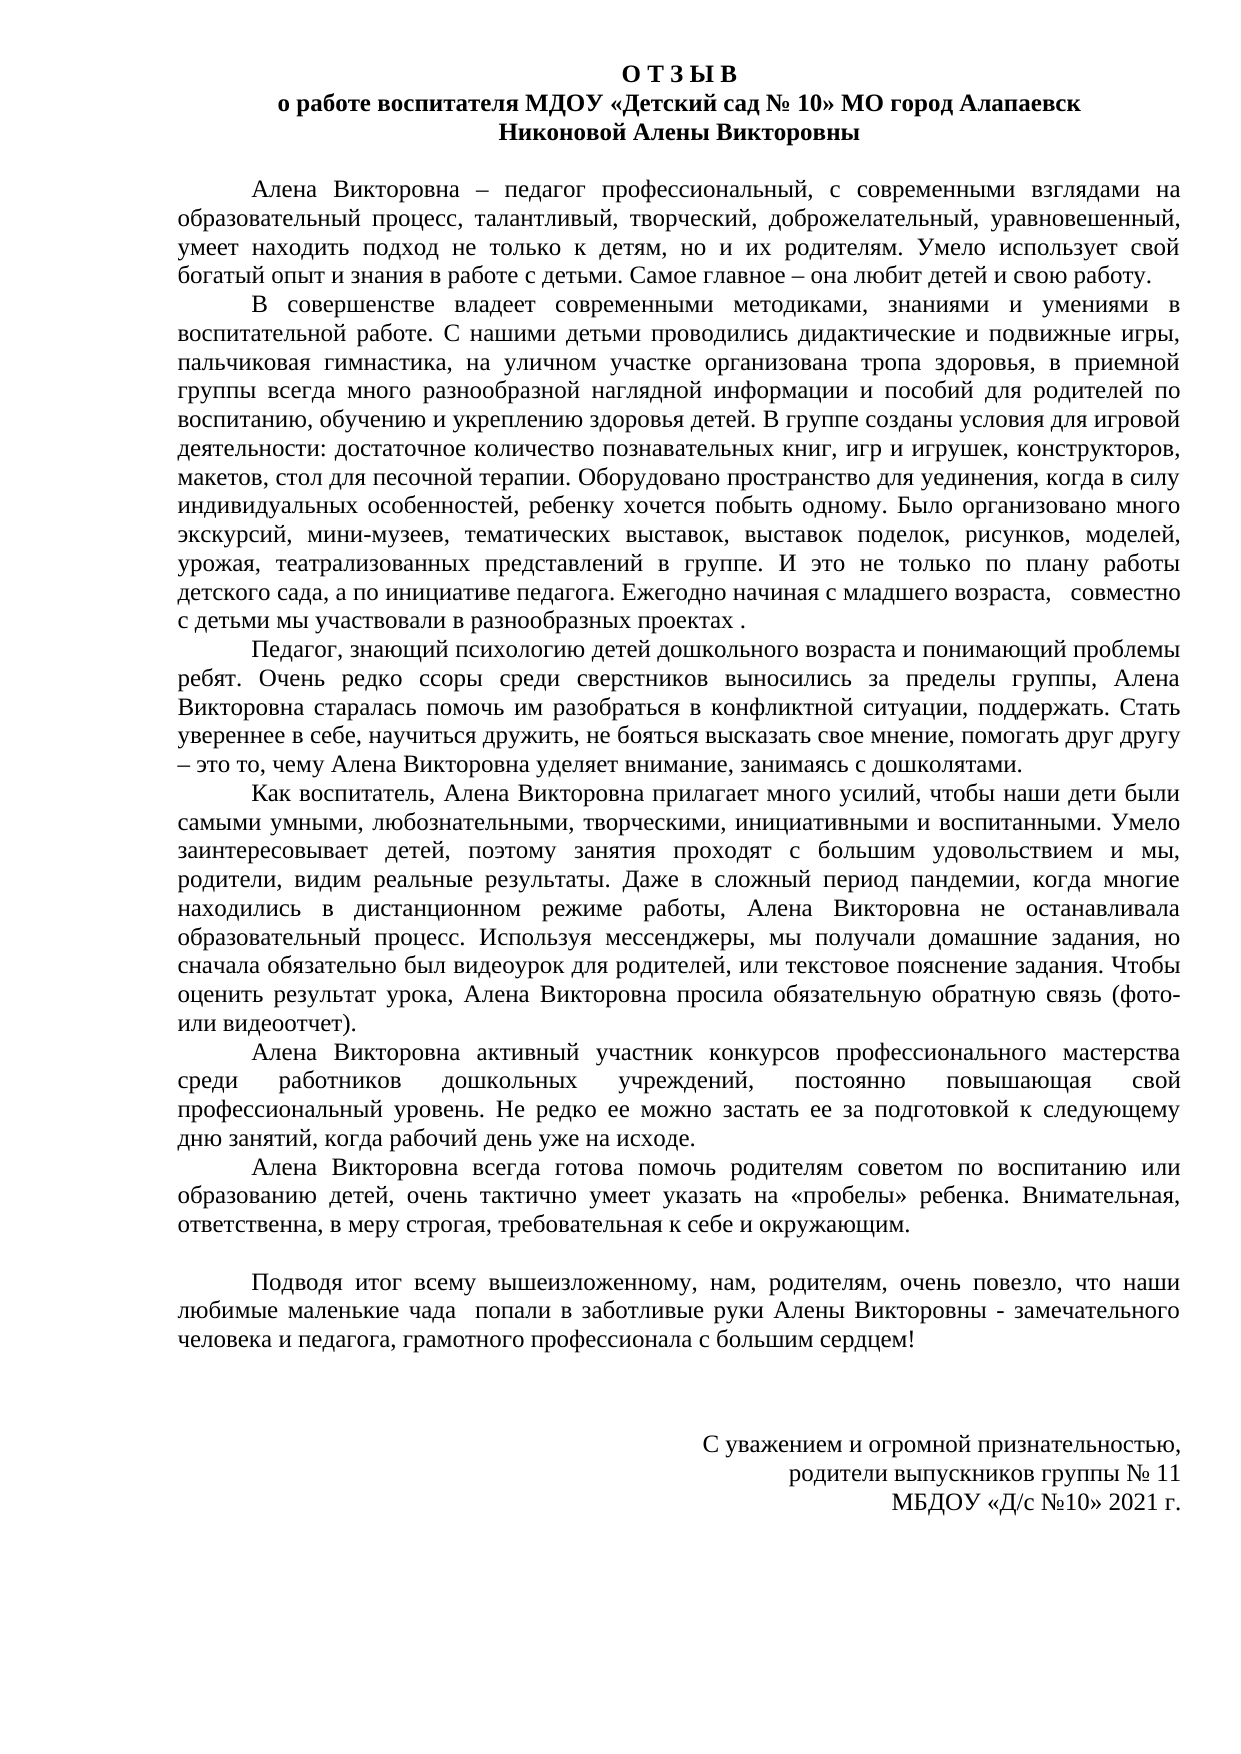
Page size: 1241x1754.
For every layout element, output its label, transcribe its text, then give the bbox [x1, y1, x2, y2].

text Алена Викторовна – педагог профессиональный, с современными взглядами на образовательный процесс, талантливый, творческий, доброжелательный, уравновешенный, умеет находить подход не только к детям, но и их родителям. Умело использует свой богатый опыт и знания в работе с детьми. Самое главное – она любит детей и свою работу. [177, 174, 1181, 289]
text Алена Викторовна активный участник конкурсов профессионального мастерства среди работников дошкольных учреждений, постоянно повышающая свой профессиональный уровень. Не редко ее можно застать ее за подготовкой к следующему дню занятий, когда рабочий день уже на исходе. [177, 1037, 1181, 1152]
text МБДОУ «Д/с №10» 2021 г. [177, 1487, 1181, 1516]
text В совершенстве владеет современными методиками, знаниями и умениями в воспитательной работе. С нашими детьми проводились дидактические и подвижные игры, пальчиковая гимнастика, на уличном участке организована тропа здоровья, в приемной группы всегда много разнообразной наглядной информации и пособий для родителей по воспитанию, обучению и укреплению здоровья детей. В группе созданы условия для игровой деятельности: достаточное количество познавательных книг, игр и игрушек, конструкторов, макетов, стол для песочной терапии. Оборудовано пространство для уединения, когда в силу индивидуальных особенностей, ребенку хочется побыть одному. Было организовано много экскурсий, мини-музеев, тематических выставок, выставок поделок, рисунков, моделей, урожая, театрализованных представлений в группе. И это не только по плану работы детского сада, а по инициативе педагога. Ежегодно начиная с младшего возраста, совместно с детьми мы участвовали в разнообразных проектах . [177, 289, 1181, 634]
text о работе воспитателя МДОУ «Детский сад № 10» МО город Алапаевск [177, 88, 1181, 117]
text Как воспитатель, Алена Викторовна прилагает много усилий, чтобы наши дети были самыми умными, любознательными, творческими, инициативными и воспитанными. Умело заинтересовывает детей, поэтому занятия проходят с большим удовольствием и мы, родители, видим реальные результаты. Даже в сложный период пандемии, когда многие находились в дистанционном режиме работы, Алена Викторовна не останавливала образовательный процесс. Используя мессенджеры, мы получали домашние задания, но сначала обязательно был видеоурок для родителей, или текстовое пояснение задания. Чтобы оценить результат урока, Алена Викторовна просила обязательную обратную связь (фото- или видеоотчет). [177, 778, 1181, 1037]
text родители выпускников группы № 11 [177, 1458, 1181, 1487]
text С уважением и огромной признательностью, [177, 1429, 1181, 1458]
text Подводя итог всему вышеизложенному, нам, родителям, очень повезло, что наши любимые маленькие чада попали в заботливые руки Алены Викторовны - замечательного человека и педагога, грамотного профессионала с большим сердцем! [177, 1267, 1181, 1353]
text Никоновой Алены Викторовны [177, 117, 1181, 145]
text Алена Викторовна всегда готова помочь родителям советом по воспитанию или образованию детей, очень тактично умеет указать на «пробелы» ребенка. Внимательная, ответственна, в меру строгая, требовательная к себе и окружающим. [177, 1152, 1181, 1238]
text Педагог, знающий психологию детей дошкольного возраста и понимающий проблемы ребят. Очень редко ссоры среди сверстников выносились за пределы группы, Алена Викторовна старалась помочь им разобраться в конфликтной ситуации, поддержать. Стать увереннее в себе, научиться дружить, не бояться высказать свое мнение, помогать друг другу – это то, чему Алена Викторовна уделяет внимание, занимаясь с дошколятами. [177, 634, 1181, 778]
text О Т З Ы В [177, 59, 1181, 88]
